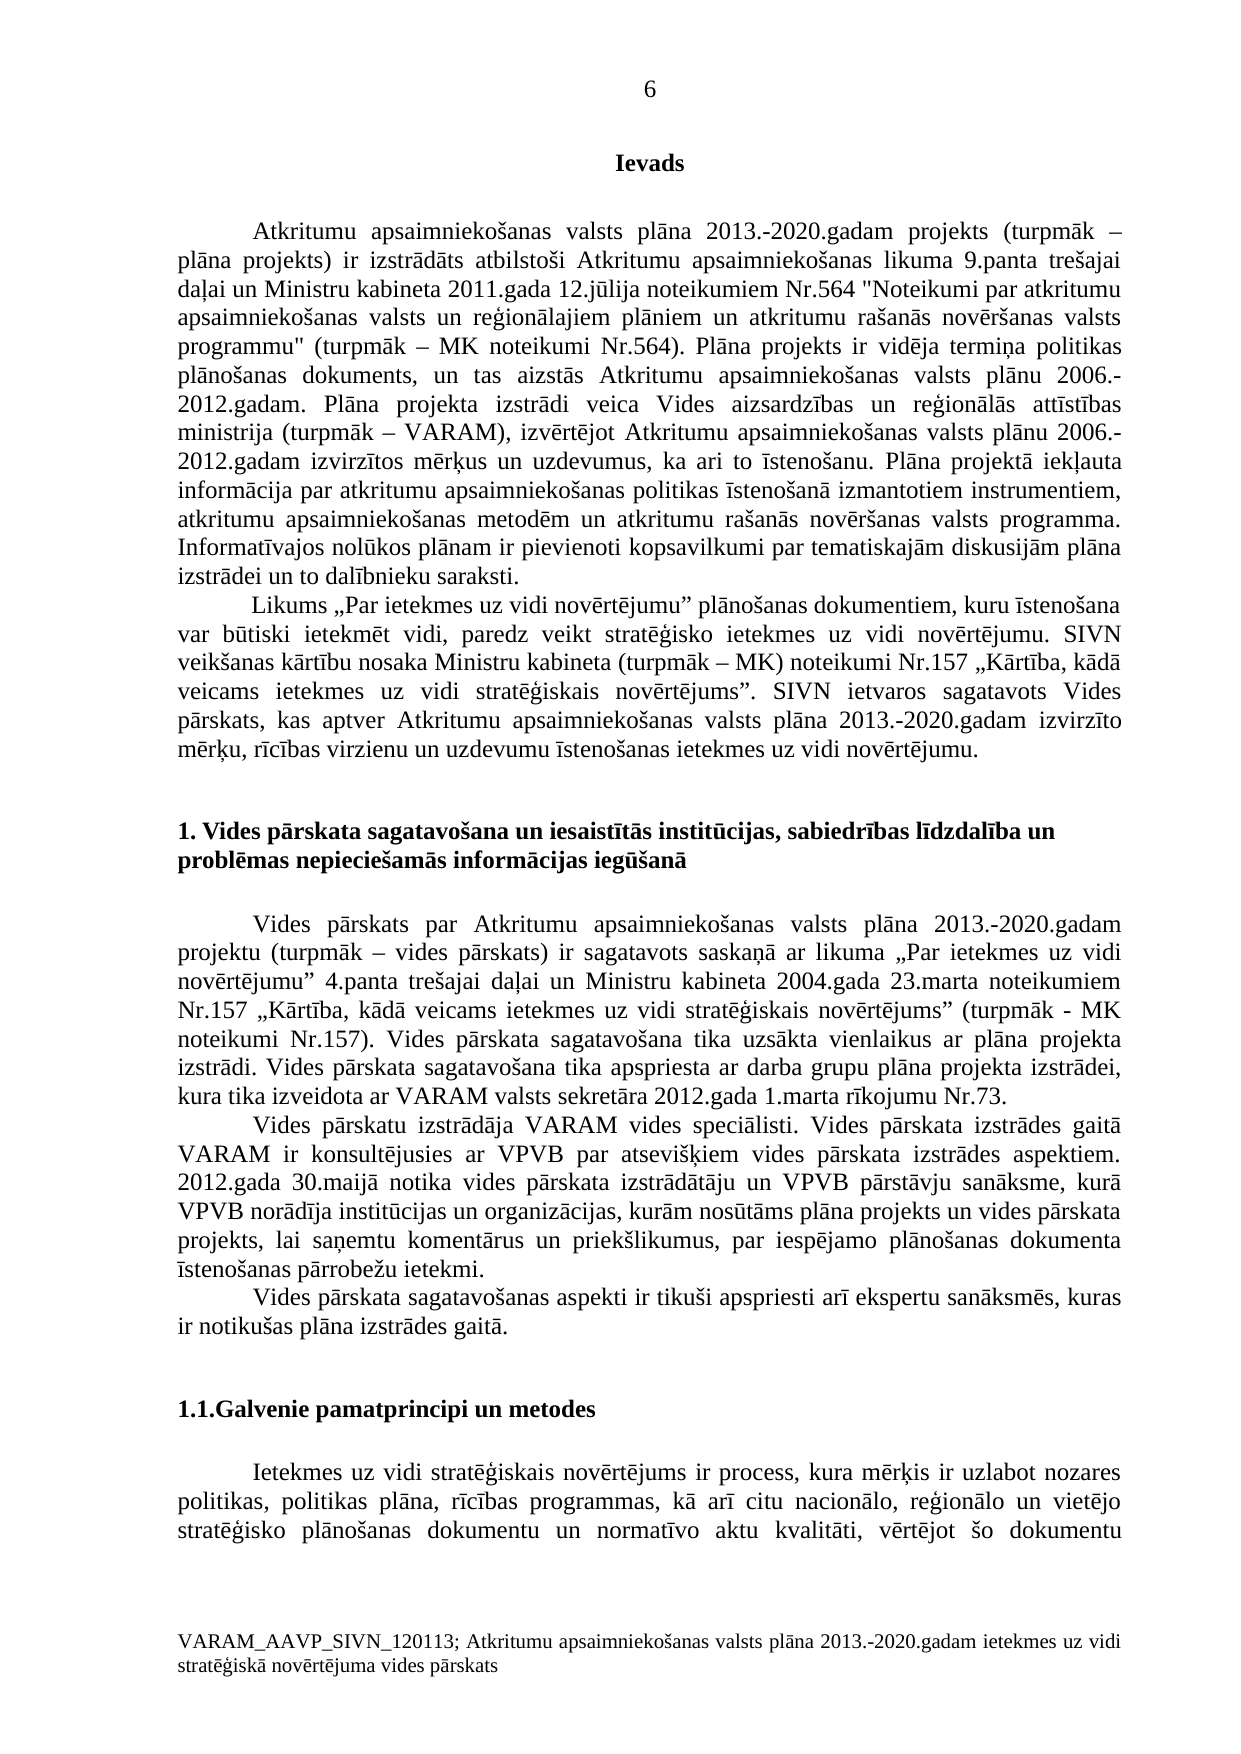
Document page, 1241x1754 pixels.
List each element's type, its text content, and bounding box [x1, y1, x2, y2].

subtitle 1.1.Galvenie pamatprincipi un metodes [177, 1394, 1122, 1422]
text Vides pārskata sagatavošanas aspekti ir tikuši apspriesti arī ekspertu sanāksmēs, kuras ir notikušas plāna izstrādes gaitā. [177, 1282, 1122, 1340]
subtitle 1. Vides pārskata sagatavošana un iesaistītās institūcijas, sabiedrības līdzdalība un problēmas nepieciešamās informācijas iegūšanā [177, 816, 1122, 874]
subtitle Ievads [177, 148, 1122, 176]
text Likums „Par ietekmes uz vidi novērtējumu” plānošanas dokumentiem, kuru īstenošana [177, 590, 1122, 619]
text Atkritumu apsaimniekošanas valsts plāna 2013.-2020.gadam projekts (turpmāk – plāna projekts) ir izstrādāts atbilstoši Atkritumu apsaimniekošanas likuma 9.panta trešajai daļai un Ministru kabineta 2011.gada 12.jūlija noteikumiem Nr.564 "Noteikumi par atkritumu apsaimniekošanas valsts un reģionālajiem plāniem un atkritumu rašanās novēršanas valsts programmu" (turpmāk – MK noteikumi Nr.564). Plāna projekts ir vidēja termiņa politikas plānošanas dokuments, un tas aizstās Atkritumu apsaimniekošanas valsts plānu 2006.-2012.gadam. Plāna projekta izstrādi veica Vides aizsardzības un reģionālās attīstības ministrija (turpmāk – ), izvērtējot Atkritumu apsaimniekošanas valsts plānu 2006.-2012.gadam izvirzītos mērķus un uzdevumus, ka ari to īstenošanu. Plāna projektā iekļauta informācija par atkritumu apsaimniekošanas politikas īstenošanā izmantotiem instrumentiem, atkritumu apsaimniekošanas metodēm un atkritumu rašanās novēršanas valsts programma. Informatīvajos nolūkos plānam ir pievienoti kopsavilkumi par tematiskajām diskusijām plāna izstrādei un to dalībnieku saraksti. [177, 216, 1122, 590]
text Vides pārskats par Atkritumu apsaimniekošanas valsts plāna 2013.-2020.gadam projektu (turpmāk – vides pārskats) ir sagatavots saskaņā ar likuma „Par ietekmes uz vidi novērtējumu” 4.panta trešajai daļai un Ministru kabineta 2004.gada 23.marta noteikumiem Nr.157 „Kārtība, kādā veicams ietekmes uz vidi stratēģiskais novērtējums” (turpmāk - MK noteikumi Nr.157). Vides pārskata sagatavošana tika uzsākta vienlaikus ar plāna projekta izstrādi. Vides pārskata sagatavošana tika apspriesta ar darba grupu plāna projekta izstrādei, kura tika izveidota ar valsts sekretāra 2012.gada 1.marta rīkojumu Nr.73. [177, 909, 1122, 1110]
text Vides pārskatu izstrādāja vides speciālisti. Vides pārskata izstrādes gaitā ir konsultējusies ar VPVB par atsevišķiem vides pārskata izstrādes aspektiem. 2012.gada 30.maijā notika vides pārskata izstrādātāju un VPVB pārstāvju sanāksme, kurā VPVB norādīja institūcijas un organizācijas, kurām nosūtāms plāna projekts un vides pārskata projekts, lai saņemtu komentārus un priekšlikumus, par iespējamo plānošanas dokumenta īstenošanas pārrobežu ietekmi. [177, 1110, 1122, 1282]
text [177, 1457, 1122, 1544]
text var būtiski ietekmēt vidi, paredz veikt stratēģisko ietekmes uz vidi novērtējumu. SIVN veikšanas kārtību nosaka Ministru kabineta (turpmāk – MK) noteikumi Nr.157 „Kārtība, kādā veicams ietekmes uz vidi stratēģiskais novērtējums”. SIVN ietvaros sagatavots Vides pārskats, kas aptver Atkritumu apsaimniekošanas valsts plāna 2013.-2020.gadam izvirzīto mērķu, rīcības virzienu un uzdevumu īstenošanas ietekmes uz vidi novērtējumu. [177, 619, 1122, 762]
